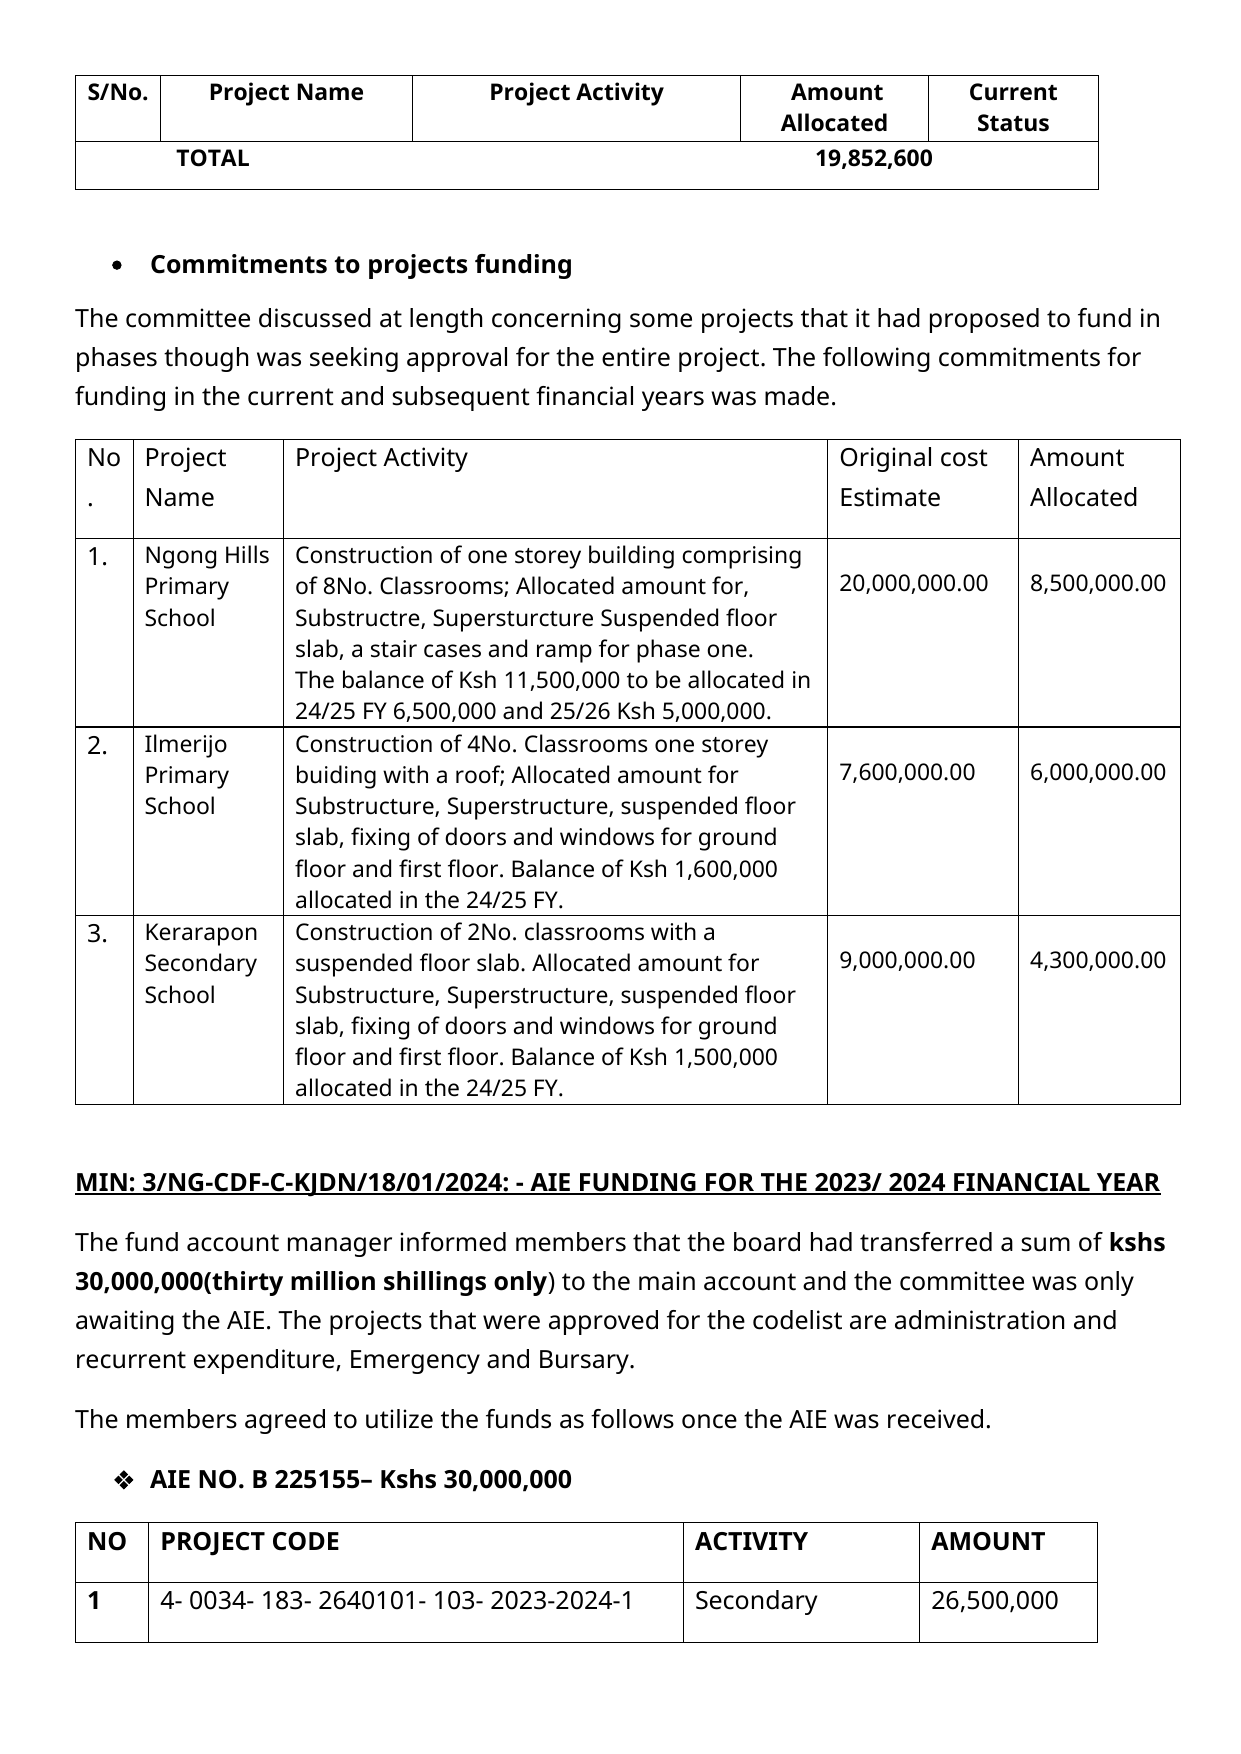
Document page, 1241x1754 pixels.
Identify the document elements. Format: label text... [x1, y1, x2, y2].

table_header ACTIVITY [684, 1523, 919, 1582]
table_header Project Name [161, 76, 412, 141]
text MIN: 3/NG-CDF-C-KJDN/18/01/2024: - AIE FUNDING FOR THE 2023/ 2024 FINANCIAL YEAR [75, 1164, 1181, 1199]
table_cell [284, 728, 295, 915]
text The fund account manager informed members that the board had transferred a sum of kshs 30,000,000(thirty million shillings only) to the main account and the committee was only awaiting the AIE. The projects that were approved for the codelist are administration and recurrent expenditure, Emergency and Bursary. [75, 1224, 1181, 1376]
table_cell 1. [76, 539, 133, 726]
table_cell 4,300,000.00 [1019, 916, 1180, 1103]
list Commitments to projects funding [112, 247, 1181, 281]
table_cell 8,500,000.00 [1019, 539, 1180, 726]
table_cell Ilmerijo Primary School [134, 728, 283, 915]
table_cell Secondary Bursary [684, 1583, 919, 1642]
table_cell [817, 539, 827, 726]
table_header PROJECT CODE [149, 1523, 683, 1582]
table_cell 1 [76, 1583, 148, 1642]
table_header Project Activity [284, 440, 827, 538]
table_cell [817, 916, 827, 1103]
table_cell 3. [76, 916, 133, 1103]
table_cell 20,000,000.00 [828, 539, 1018, 726]
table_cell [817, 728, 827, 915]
table_cell TOTAL 19,852,600 [76, 142, 1098, 189]
table_cell 2. [76, 728, 133, 915]
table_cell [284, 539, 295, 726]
text The members agreed to utilize the funds as follows once the AIE was received. [75, 1402, 1181, 1436]
table_cell 6,000,000.00 [1019, 728, 1180, 915]
table_header Original cost Estimate [828, 440, 1018, 538]
table_cell 26,500,000 [920, 1583, 1097, 1642]
table_header S/No. [76, 76, 160, 141]
table_header Amount Allocated [1019, 440, 1180, 538]
table_cell Kerarapon Secondary School [134, 916, 283, 1103]
table_header Current Status [929, 76, 1098, 141]
table_cell Ngong Hills Primary School [134, 539, 283, 726]
table_header Project Activity [413, 76, 740, 141]
table_header Project Name [134, 440, 283, 538]
text The committee discussed at length concerning some projects that it had proposed to fund in phases though was seeking approval for the entire project. The following commitments for funding in the current and subsequent financial years was made. [75, 301, 1181, 413]
table_cell 7,600,000.00 [828, 728, 1018, 915]
table_cell 9,000,000.00 [828, 916, 1018, 1103]
table_header Amount Allocated [741, 76, 928, 141]
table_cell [149, 1583, 683, 1642]
list AIE NO. B 225155– Kshs 30,000,000 [112, 1462, 1181, 1496]
table_header No. [76, 440, 133, 538]
table_header NO [76, 1523, 148, 1582]
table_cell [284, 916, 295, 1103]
table_header AMOUNT [920, 1523, 1097, 1582]
